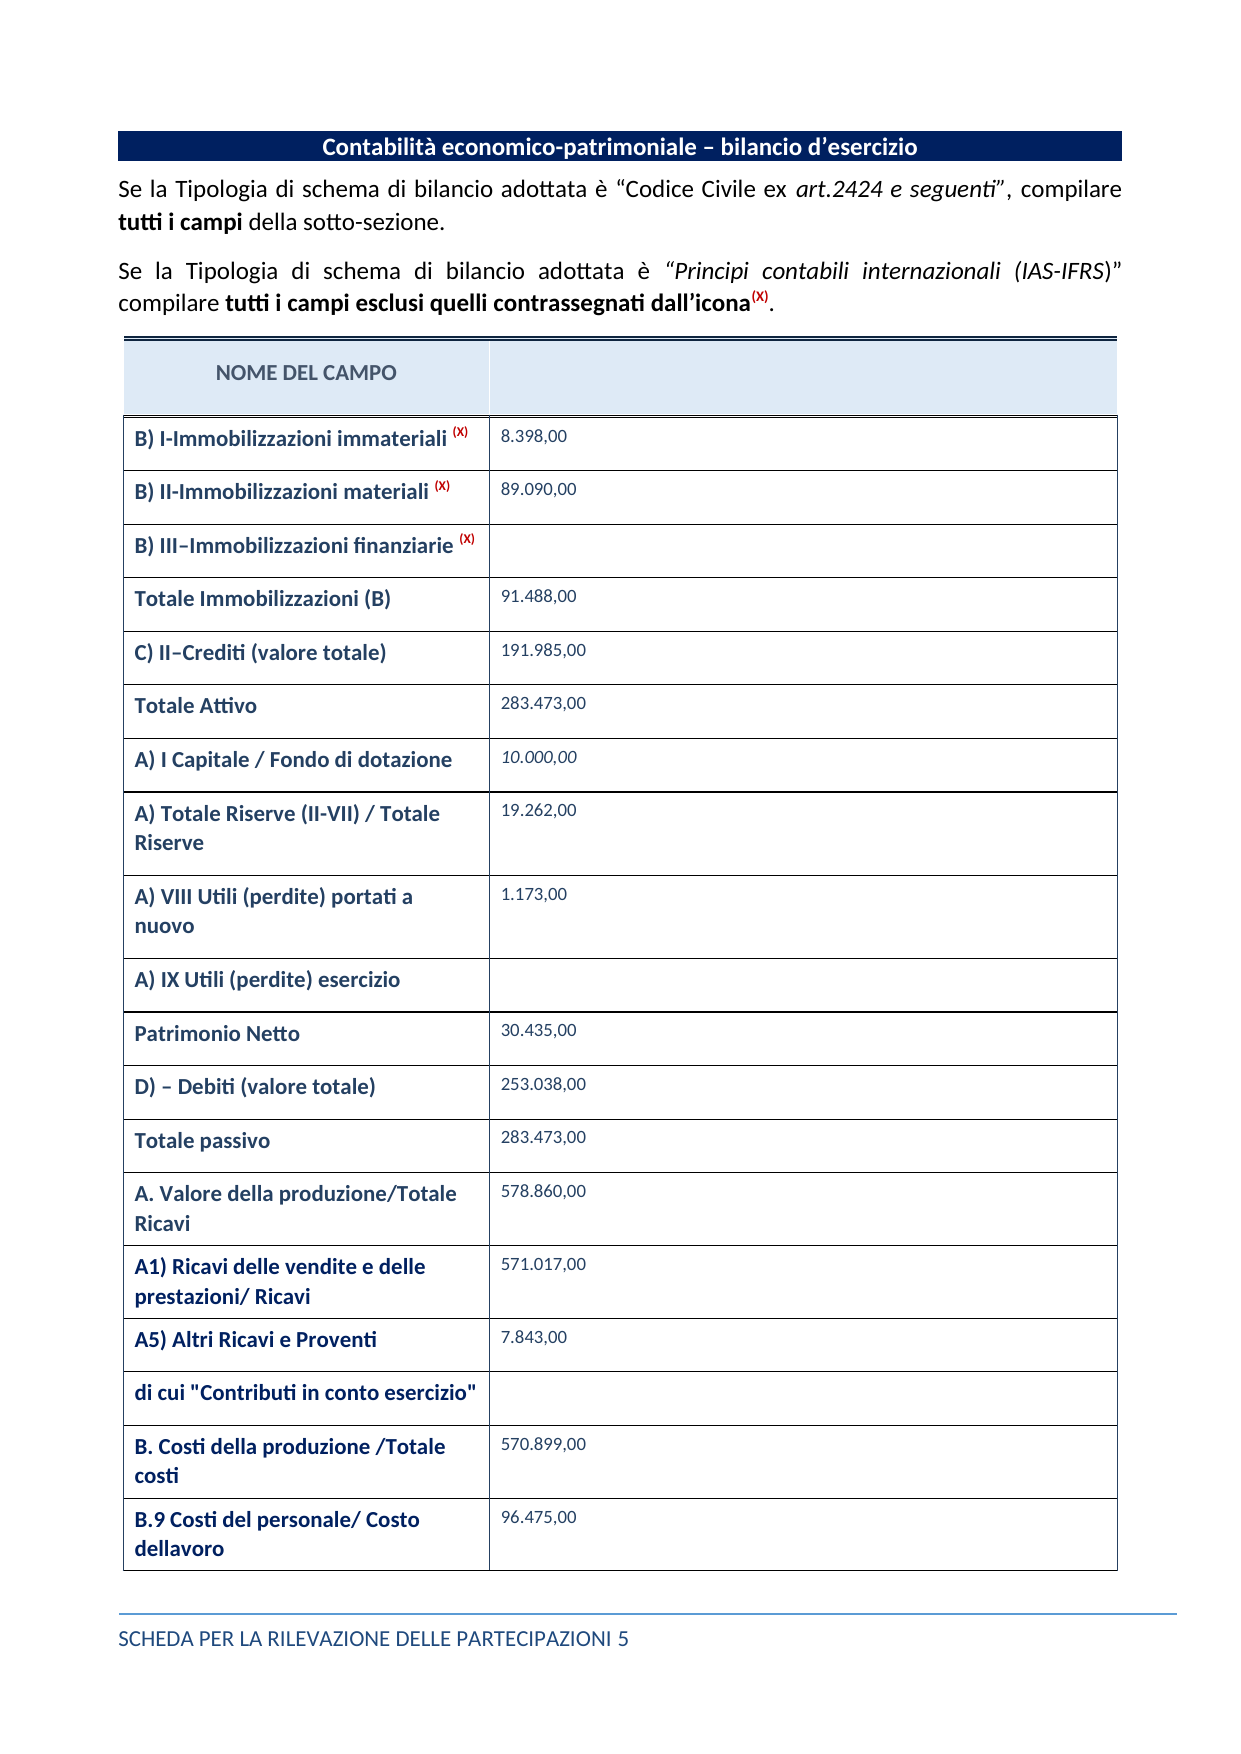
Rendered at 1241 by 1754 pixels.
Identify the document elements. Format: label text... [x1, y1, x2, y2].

table_cell 19.262,00 [490, 793, 1117, 874]
table_cell B) II-Immobilizzazioni materiali (X) [124, 471, 489, 524]
table_cell 30.435,00 [490, 1013, 1117, 1065]
table_cell di cui "Contributi in conto esercizio" [124, 1372, 489, 1425]
text Se la Tipologia di schema di bilancio adottata è “Principi contabili internazionali (IAS-IFRS)” compilare tutti i campi esclusi quelli contrassegnati dall’icona(X). [118, 255, 1122, 318]
table_cell 7.843,00 [490, 1319, 1117, 1371]
table_cell 96.475,00 [490, 1499, 1117, 1570]
text Contabilità economico-patrimoniale – bilancio d’esercizio [118, 131, 1122, 161]
table_cell A1) Ricavi delle vendite e delle prestazioni/ Ricavi [124, 1246, 489, 1318]
table_cell A5) Altri Ricavi e Proventi [124, 1319, 489, 1371]
table_cell [490, 1372, 1117, 1425]
table_cell 283.473,00 [490, 685, 1117, 738]
table_cell C) II–Crediti (valore totale) [124, 632, 489, 684]
table_cell 91.488,00 [490, 578, 1117, 631]
table_cell 253.038,00 [490, 1066, 1117, 1118]
table_cell [490, 525, 1117, 577]
table_cell A) VIII Utili (perdite) portati a nuovo [124, 876, 489, 958]
text Se la Tipologia di schema di bilancio adottata è “Codice Civile ex art.2424 e seguenti”, compilare tutti i campi della sotto-sezione. [118, 174, 1122, 236]
table_cell 191.985,00 [490, 632, 1117, 684]
table_cell A) IX Utili (perdite) esercizio [124, 959, 489, 1011]
table_cell 1.173,00 [490, 876, 1117, 958]
table_cell B.9 Costi del personale/ Costo dellavoro [124, 1499, 489, 1570]
table_header NOME DEL CAMPO [124, 341, 489, 414]
table_cell A) Totale Riserve (II-VII) / Totale Riserve [124, 793, 489, 874]
table_cell [490, 959, 1117, 1011]
table_cell 10.000,00 [490, 739, 1117, 791]
table_cell 570.899,00 [490, 1426, 1117, 1497]
table_cell D) – Debiti (valore totale) [124, 1066, 489, 1118]
table_cell 571.017,00 [490, 1246, 1117, 1318]
table_cell 89.090,00 [490, 471, 1117, 524]
table_cell B. Costi della produzione /Totale costi [124, 1426, 489, 1497]
table_cell 283.473,00 [490, 1120, 1117, 1172]
table_cell 578.860,00 [490, 1173, 1117, 1245]
table_cell B) III–Immobilizzazioni finanziarie (X) [124, 525, 489, 577]
table_header [490, 341, 1117, 414]
table_cell 8.398,00 [490, 418, 1117, 470]
table_cell Totale Immobilizzazioni (B) [124, 578, 489, 631]
table_cell B) I-Immobilizzazioni immateriali (X) [124, 418, 489, 470]
table_cell Totale Attivo [124, 685, 489, 738]
table_cell A. Valore della produzione/Totale Ricavi [124, 1173, 489, 1245]
table_cell A) I Capitale / Fondo di dotazione [124, 739, 489, 791]
table_cell Patrimonio Netto [124, 1013, 489, 1065]
table_cell Totale passivo [124, 1120, 489, 1172]
